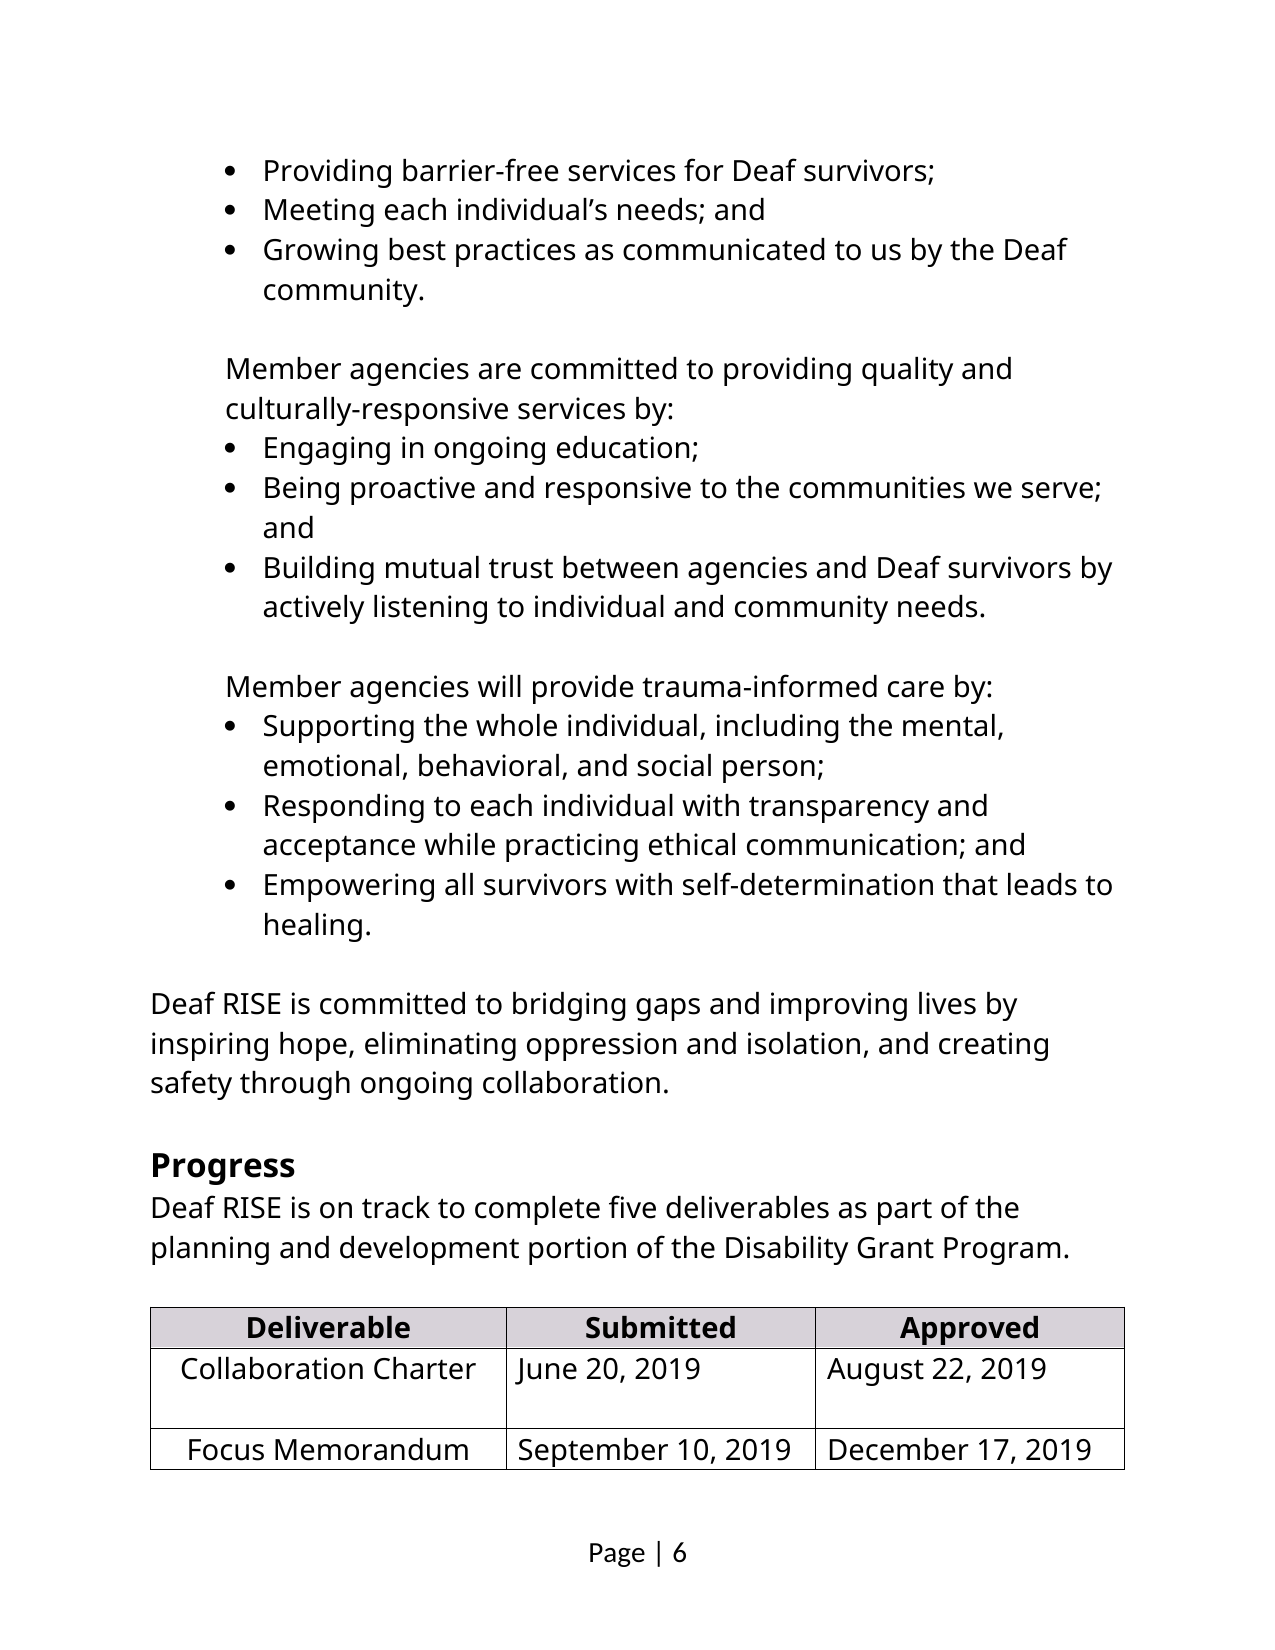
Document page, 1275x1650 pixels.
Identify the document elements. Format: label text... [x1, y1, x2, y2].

list Meeting each individual’s needs; and [225, 190, 1125, 229]
list Growing best practices as communicated to us by the Deaf community. [225, 229, 1125, 309]
table_cell December 17, 2019 [816, 1429, 1124, 1468]
list Providing barrier-free services for Deaf survivors; [225, 150, 1125, 190]
table_header Submitted [507, 1308, 815, 1347]
table_cell June 20, 2019 [507, 1349, 815, 1428]
table_cell Collaboration Charter [151, 1349, 506, 1428]
list Supporting the whole individual, including the mental, emotional, behavioral, and social person; [225, 706, 1125, 785]
list Responding to each individual with transparency and acceptance while practicing ethical communication; and [225, 785, 1125, 864]
text Deaf RISE is on track to complete five deliverables as part of the planning and development portion of the Disability Grant Program. [150, 1188, 1125, 1267]
list Being proactive and responsive to the communities we serve; and [225, 467, 1125, 547]
list Empowering all survivors with self-determination that leads to healing. [225, 864, 1125, 944]
text Deaf RISE is committed to bridging gaps and improving lives by inspiring hope, eliminating oppression and isolation, and creating safety through ongoing collaboration. [150, 983, 1125, 1102]
text Member agencies are committed to providing quality and culturally-responsive services by: [225, 348, 1125, 428]
text Member agencies will provide trauma-informed care by: [225, 666, 1125, 706]
table_cell September 10, 2019 [507, 1429, 815, 1468]
table_cell Focus Memorandum [151, 1429, 506, 1468]
table_cell August 22, 2019 [816, 1349, 1124, 1428]
list Building mutual trust between agencies and Deaf survivors by actively listening to individual and community needs. [225, 547, 1125, 626]
list Engaging in ongoing education; [225, 428, 1125, 467]
table_header Deliverable [151, 1308, 506, 1347]
table_header Approved [816, 1308, 1124, 1347]
text Progress [150, 1142, 1125, 1188]
